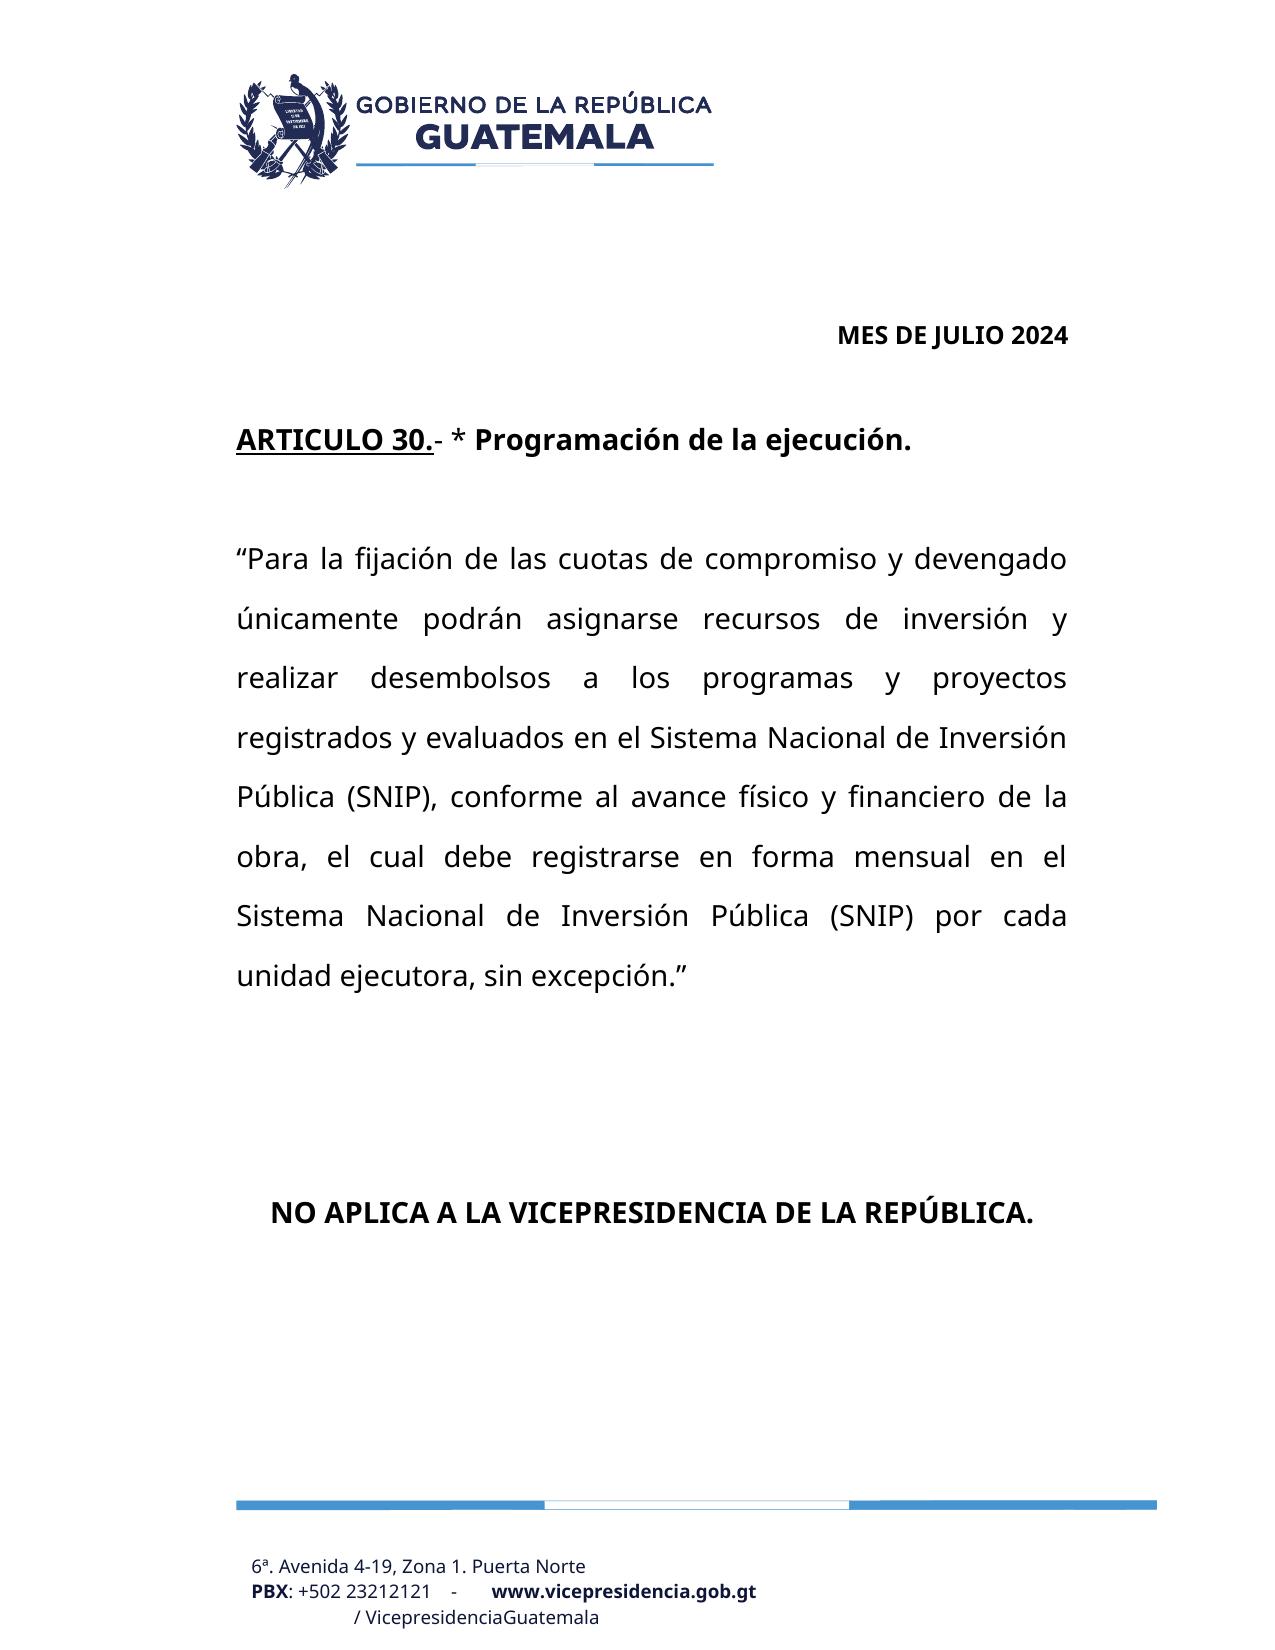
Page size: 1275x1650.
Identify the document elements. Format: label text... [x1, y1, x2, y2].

text NO APLICA A LA VICEPRESIDENCIA DE LA REPÚBLICA. [236, 1193, 1068, 1232]
text ARTICULO 30.- * Programación de la ejecución. [236, 419, 1068, 459]
text “Para la fijación de las cuotas de compromiso y devengado únicamente podrán asignarse recursos de inversión y realizar desembolsos a los programas y proyectos registrados y evaluados en el Sistema Nacional de Inversión Pública (SNIP), conforme al avance físico y financiero de la obra, el cual debe registrarse en forma mensual en el Sistema Nacional de Inversión Pública (SNIP) por cada unidad ejecutora, sin excepción.” [236, 538, 1068, 994]
text MES DE JULIO 2024 [310, 317, 1068, 351]
